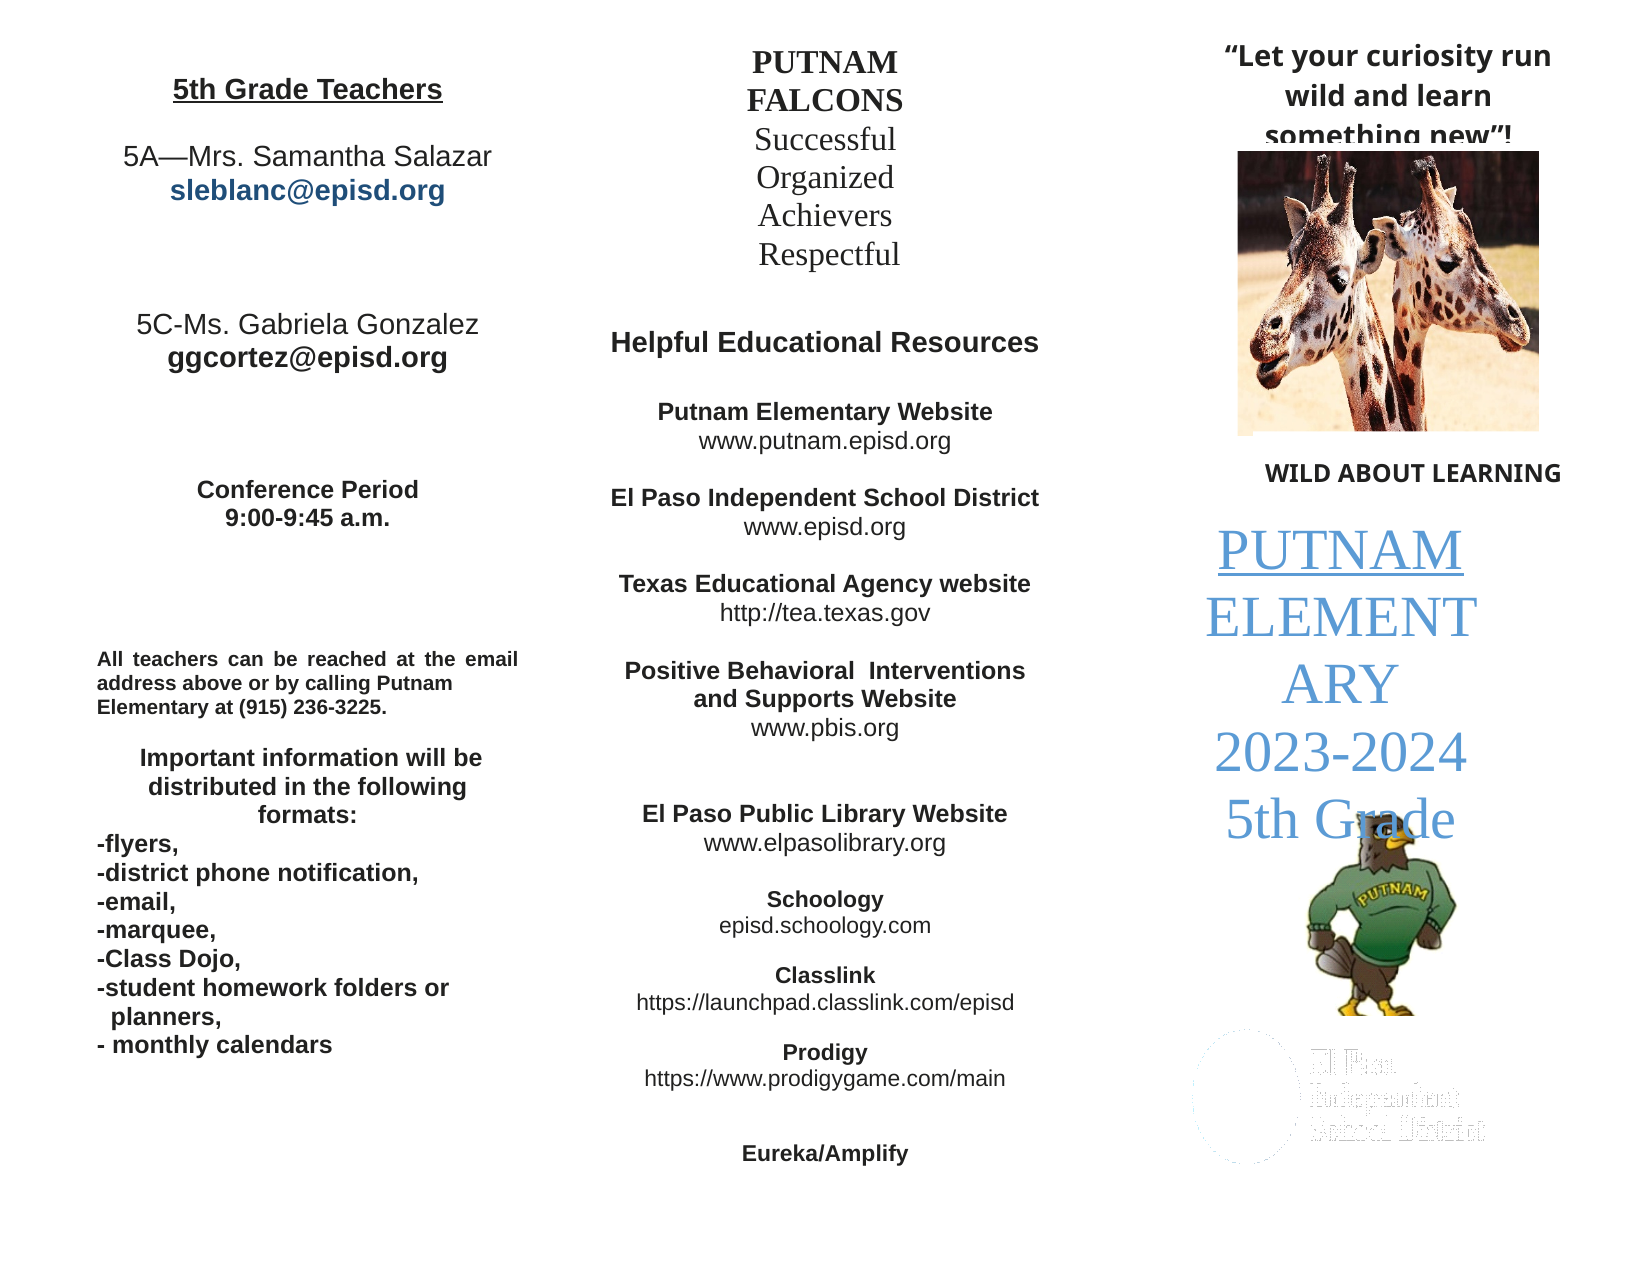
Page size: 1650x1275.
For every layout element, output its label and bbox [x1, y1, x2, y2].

picture [1237, 151, 1539, 436]
picture [1298, 806, 1460, 1016]
picture [1408, 813, 1421, 836]
